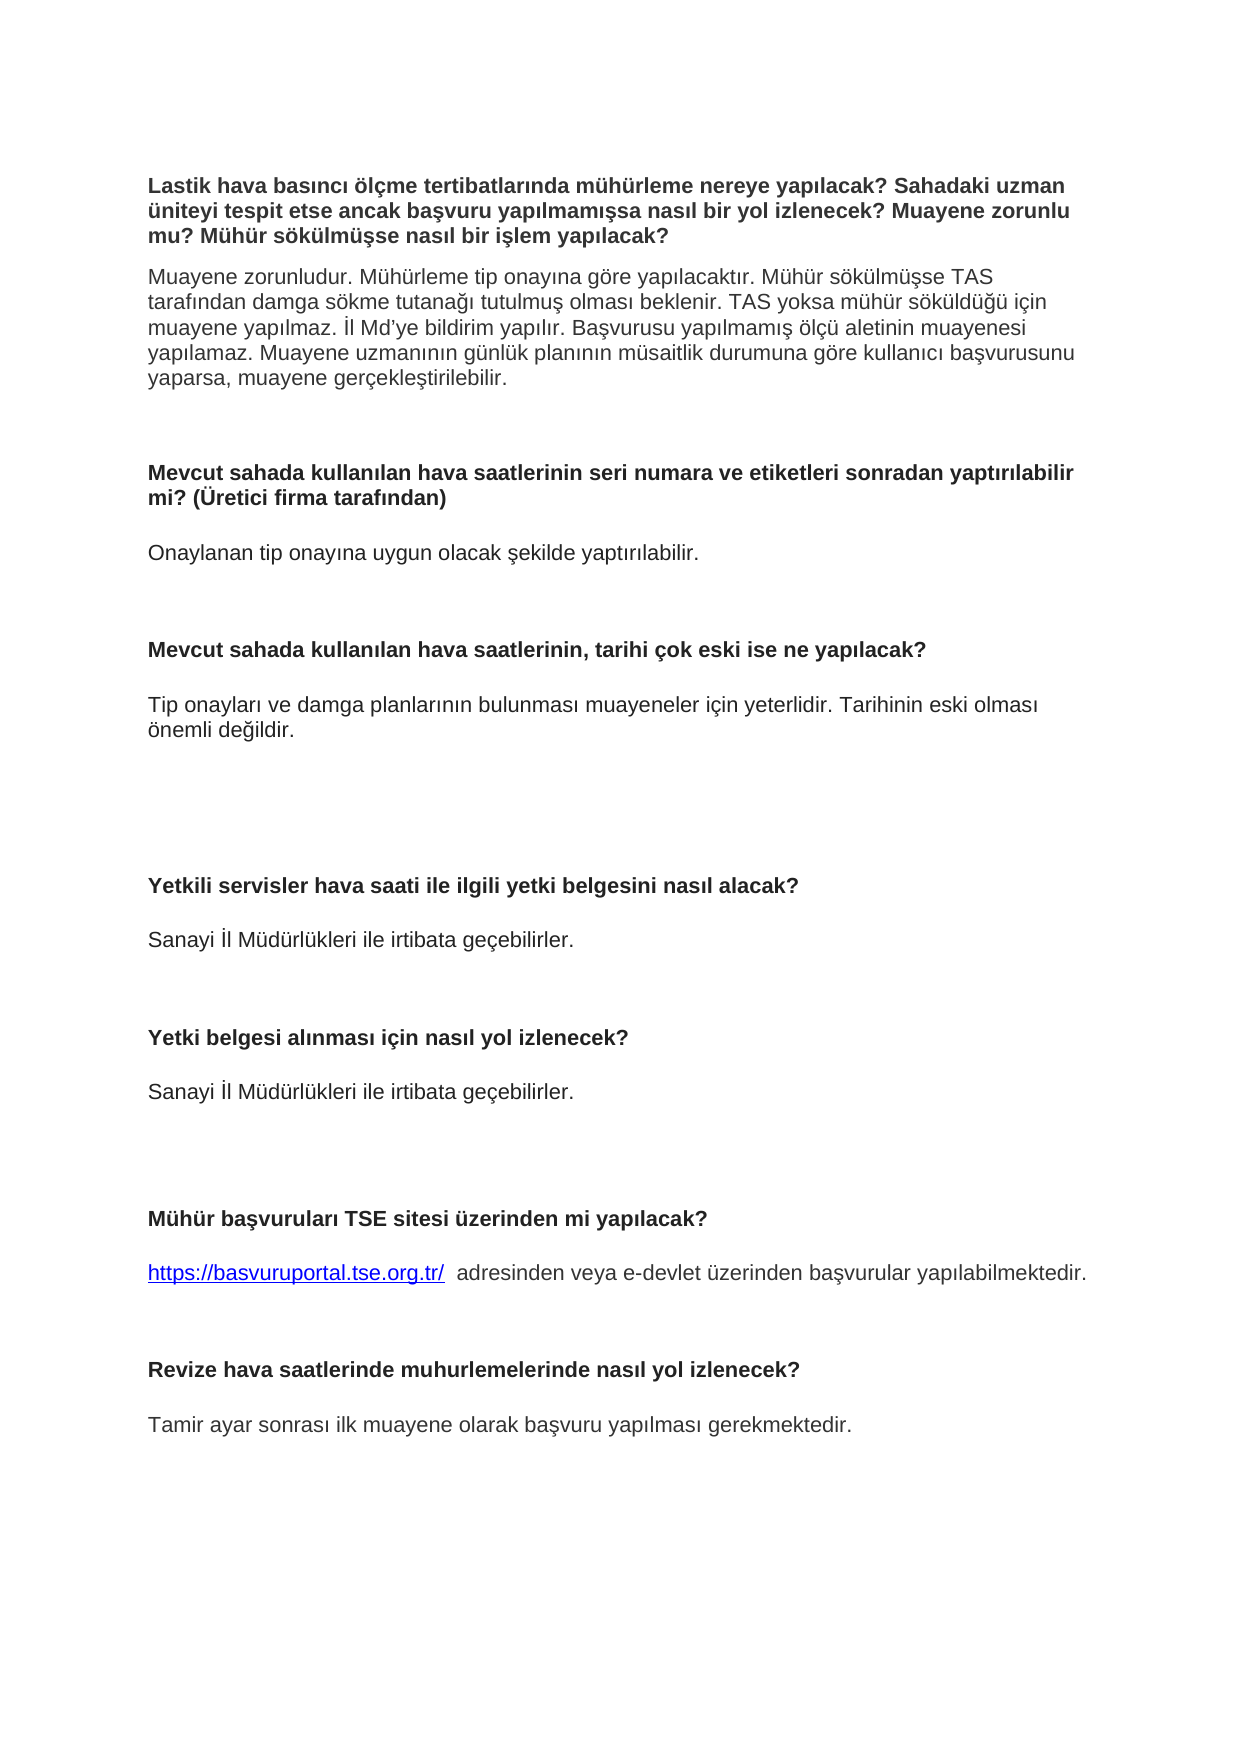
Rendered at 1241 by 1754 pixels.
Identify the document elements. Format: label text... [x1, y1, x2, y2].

text Lastik hava basıncı ölçme tertibatlarında mühürleme nereye yapılacak? Sahadaki uzman üniteyi tespit etse ancak başvuru yapılmamışsa nasıl bir yol izlenecek? Muayene zorunlu mu? Mühür sökülmüşse nasıl bir işlem yapılacak? [148, 148, 1093, 248]
text Yetkili servisler hava saati ile ilgili yetki belgesini nasıl alacak? [148, 873, 1093, 898]
text Muayene zorunludur. Mühürleme tip onayına göre yapılacaktır. Mühür sökülmüşse TAS tarafından damga sökme tutanağı tutulmuş olması beklenir. TAS yoksa mühür söküldüğü için muayene yapılmaz. İl Md’ye bildirim yapılır. Başvurusu yapılmamış ölçü aletinin muayenesi yapılamaz. Muayene uzmanının günlük planının müsaitlik durumuna göre kullanıcı başvurusunu yaparsa, muayene gerçekleştirilebilir. [148, 264, 1093, 390]
text Sanayi İl Müdürlükleri ile irtibata geçebilirler. [148, 927, 1093, 952]
text Sanayi İl Müdürlükleri ile irtibata geçebilirler. [148, 1079, 1093, 1104]
text Onaylanan tip onayına uygun olacak şekilde yaptırılabilir. [148, 540, 1093, 565]
text https://basvuruportal.tse.org.tr/ adresinden veya e-devlet üzerinden başvurular yapılabilmektedir. [148, 1260, 1093, 1285]
text Yetki belgesi alınması için nasıl yol izlenecek? [148, 981, 1093, 1050]
text Mühür başvuruları TSE sitesi üzerinden mi yapılacak? [148, 1184, 1093, 1231]
text Revize hava saatlerinde muhurlemelerinde nasıl yol izlenecek? [148, 1314, 1093, 1383]
text Tamir ayar sonrası ilk muayene olarak başvuru yapılması gerekmektedir. [148, 1412, 1093, 1437]
text Mevcut sahada kullanılan hava saatlerinin, tarihi çok eski ise ne yapılacak? [148, 594, 1093, 662]
text Tip onayları ve damga planlarının bulunması muayeneler için yeterlidir. Tarihinin eski olması önemli değildir. [148, 692, 1093, 742]
text Mevcut sahada kullanılan hava saatlerinin seri numara ve etiketleri sonradan yaptırılabilir mi? (Üretici firma tarafından) [148, 460, 1093, 511]
